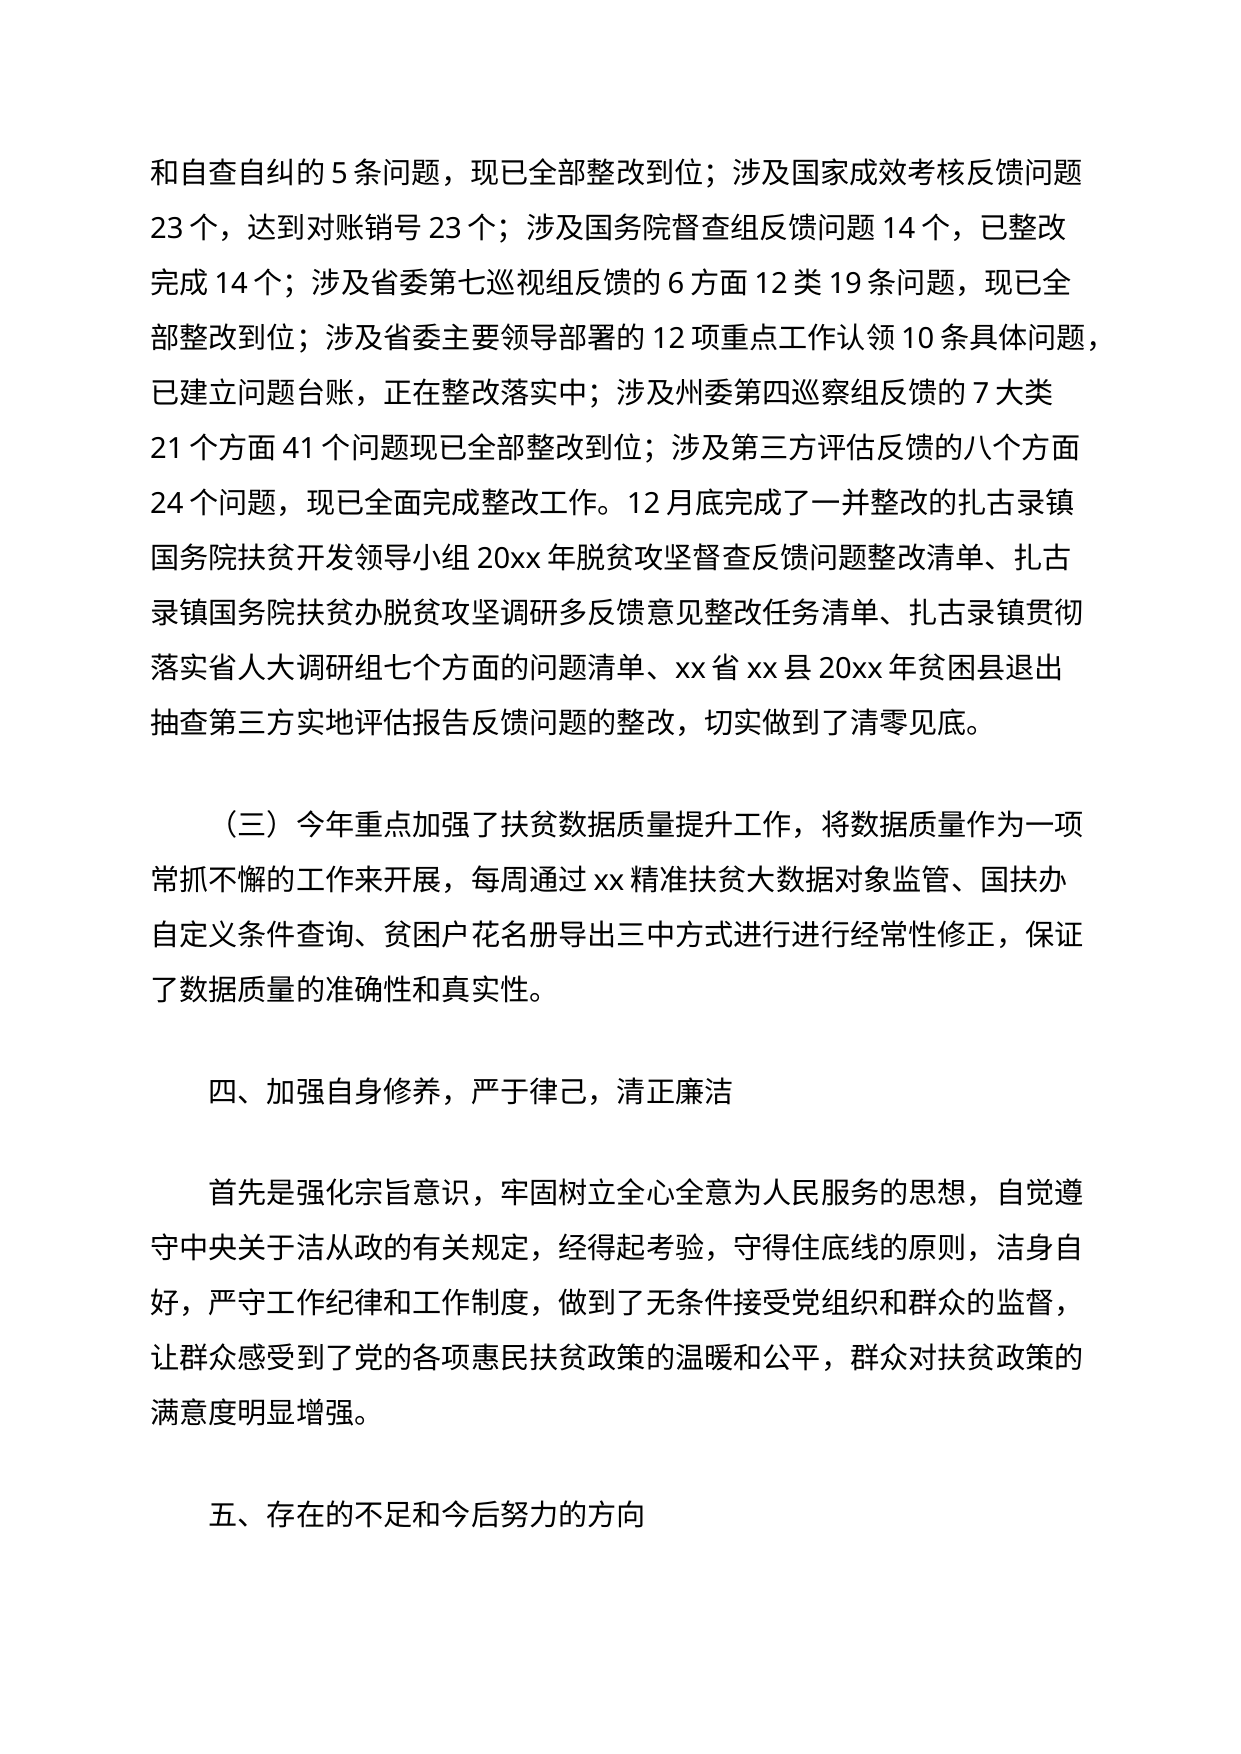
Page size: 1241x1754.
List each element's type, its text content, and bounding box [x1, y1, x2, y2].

text （三）今年重点加强了扶贫数据质量提升工作，将数据质量作为一项常抓不懈的工作来开展，每周通过xx精准扶贫大数据对象监管、国扶办自定义条件查询、贫困户花名册导出三中方式进行进行经常性修正，保证了数据质量的准确性和真实性。 [150, 802, 1090, 1009]
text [150, 150, 1090, 742]
text 四、加强自身修养，严于律己，清正廉洁 [150, 1068, 1090, 1111]
text 首先是强化宗旨意识，牢固树立全心全意为人民服务的思想，自觉遵守中央关于洁从政的有关规定，经得起考验，守得住底线的原则，洁身自好，严守工作纪律和工作制度，做到了无条件接受党组织和群众的监督，让群众感受到了党的各项惠民扶贫政策的温暖和公平，群众对扶贫政策的满意度明显增强。 [150, 1170, 1090, 1432]
text 五、存在的不足和今后努力的方向 [150, 1491, 1090, 1534]
